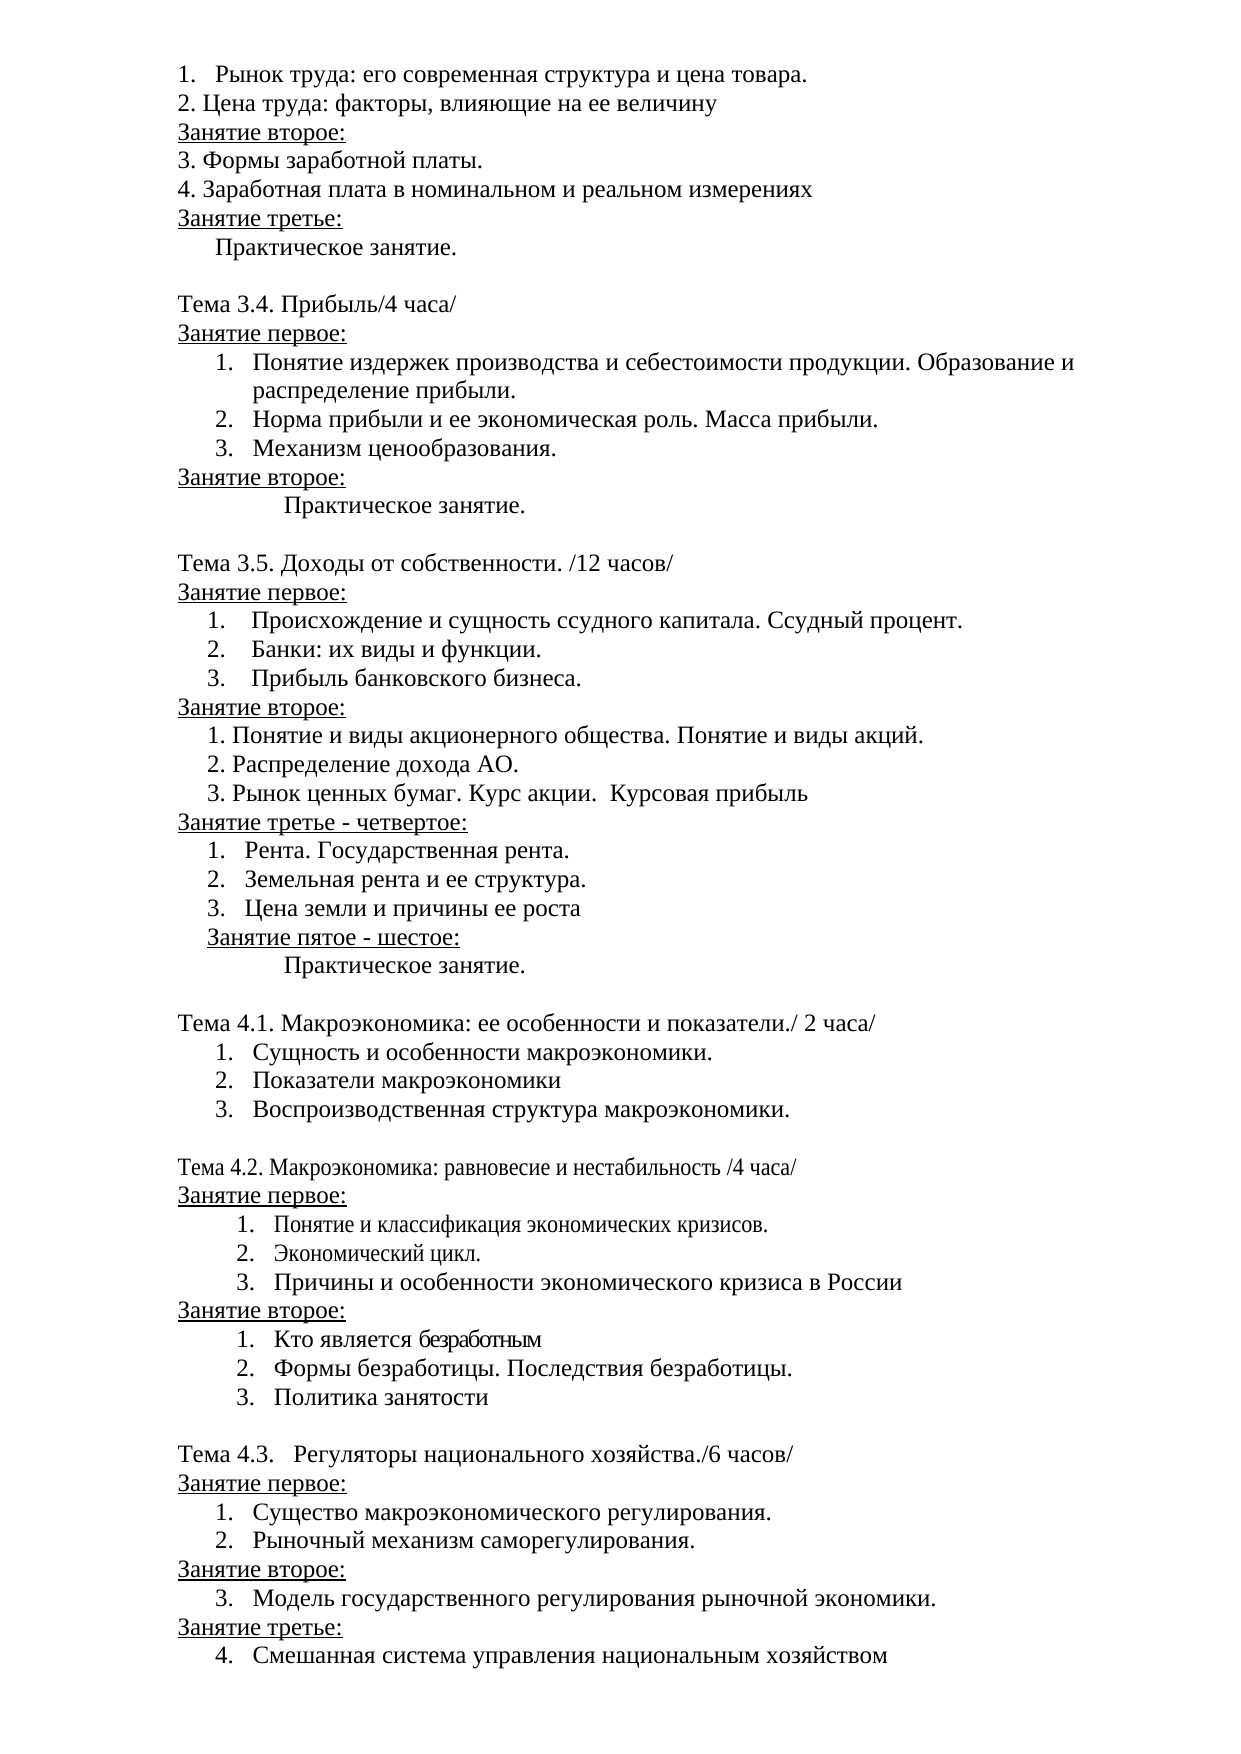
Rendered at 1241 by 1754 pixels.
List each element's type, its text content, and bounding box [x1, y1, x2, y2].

list Рыночный механизм саморегулирования. [215, 1525, 1181, 1554]
text Тема 4.1. Макроэкономика: ее особенности и показатели./ 2 часа/ [177, 1008, 1181, 1037]
text Занятие первое: [177, 1180, 1181, 1209]
text 2. Распределение дохода АО. [177, 749, 1181, 778]
list Цена земли и причины ее роста [207, 893, 1181, 922]
text Тема 3.4. Прибыль/4 часа/ [177, 289, 1181, 318]
text Занятие третье: [177, 203, 1181, 232]
list Смешанная система управления национальным хозяйством [215, 1640, 1181, 1669]
list Экономический цикл. [236, 1238, 1181, 1267]
list Политика занятости [236, 1382, 1181, 1410]
list Воспроизводственная структура макроэкономики. [215, 1094, 1181, 1123]
text Занятие второе: [177, 117, 1181, 145]
text Занятие первое: [177, 1468, 1181, 1497]
text Занятие второе: [177, 462, 1181, 490]
list Банки: их виды и функции. [177, 634, 1181, 663]
list Норма прибыли и ее экономическая роль. Масса прибыли. [215, 404, 1181, 433]
text Занятие второе: [177, 1554, 1181, 1583]
list Существо макроэкономического регулирования. [215, 1497, 1181, 1525]
text Тема 3.5. Доходы от собственности. /12 часов/ [177, 548, 1181, 577]
list Рента. Государственная рента. [207, 835, 1181, 864]
list Механизм ценообразования. [215, 433, 1181, 462]
text Занятие пятое - шестое: [207, 922, 1181, 950]
list Понятие издержек производства и себестоимости продукции. Образование и распределение прибыли. [215, 347, 1181, 404]
text Практическое занятие. [252, 950, 1181, 979]
text Занятие третье - четвертое: [177, 807, 1181, 835]
list Понятие и классификация экономических кризисов. [236, 1209, 1181, 1238]
text 2. Цена труда: факторы, влияющие на ее величину [177, 88, 1181, 117]
text 3. Формы заработной платы. [177, 145, 1181, 174]
list Земельная рента и ее структура. [207, 864, 1181, 893]
text Занятие первое: [177, 318, 1181, 347]
list Прибыль банковского бизнеса. [177, 663, 1181, 692]
text Практическое занятие. [177, 232, 1181, 260]
text 1. Понятие и виды акционерного общества. Понятие и виды акций. [177, 720, 1181, 749]
list Сущность и особенности макроэкономики. [215, 1037, 1181, 1065]
list Рынок труда: его современная структура и цена товара. [177, 59, 1181, 88]
text 3. Рынок ценных бумаг. Курс акции. Курсовая прибыль [177, 778, 1181, 807]
text Занятие первое: [177, 577, 1181, 605]
text Тема 4.2. Макроэкономика: равновесие и нестабильность /4 часа/ [177, 1152, 1181, 1180]
list Кто является безработным [236, 1324, 1181, 1353]
list Происхождение и сущность ссудного капитала. Ссудный процент. [177, 605, 1181, 634]
list Формы безработицы. Последствия безработицы. [236, 1353, 1181, 1382]
text Занятие третье: [177, 1612, 1181, 1640]
list Показатели макроэкономики [215, 1065, 1181, 1094]
text Занятие второе: [177, 692, 1181, 720]
list Модель государственного регулирования рыночной экономики. [215, 1583, 1181, 1612]
text Тема 4.3. Регуляторы национального хозяйства./6 часов/ [177, 1439, 1181, 1468]
text Практическое занятие. [252, 490, 1181, 519]
text Занятие второе: [177, 1295, 1181, 1324]
text 4. Заработная плата в номинальном и реальном измерениях [177, 174, 1181, 203]
list Причины и особенности экономического кризиса в России [236, 1267, 1181, 1295]
